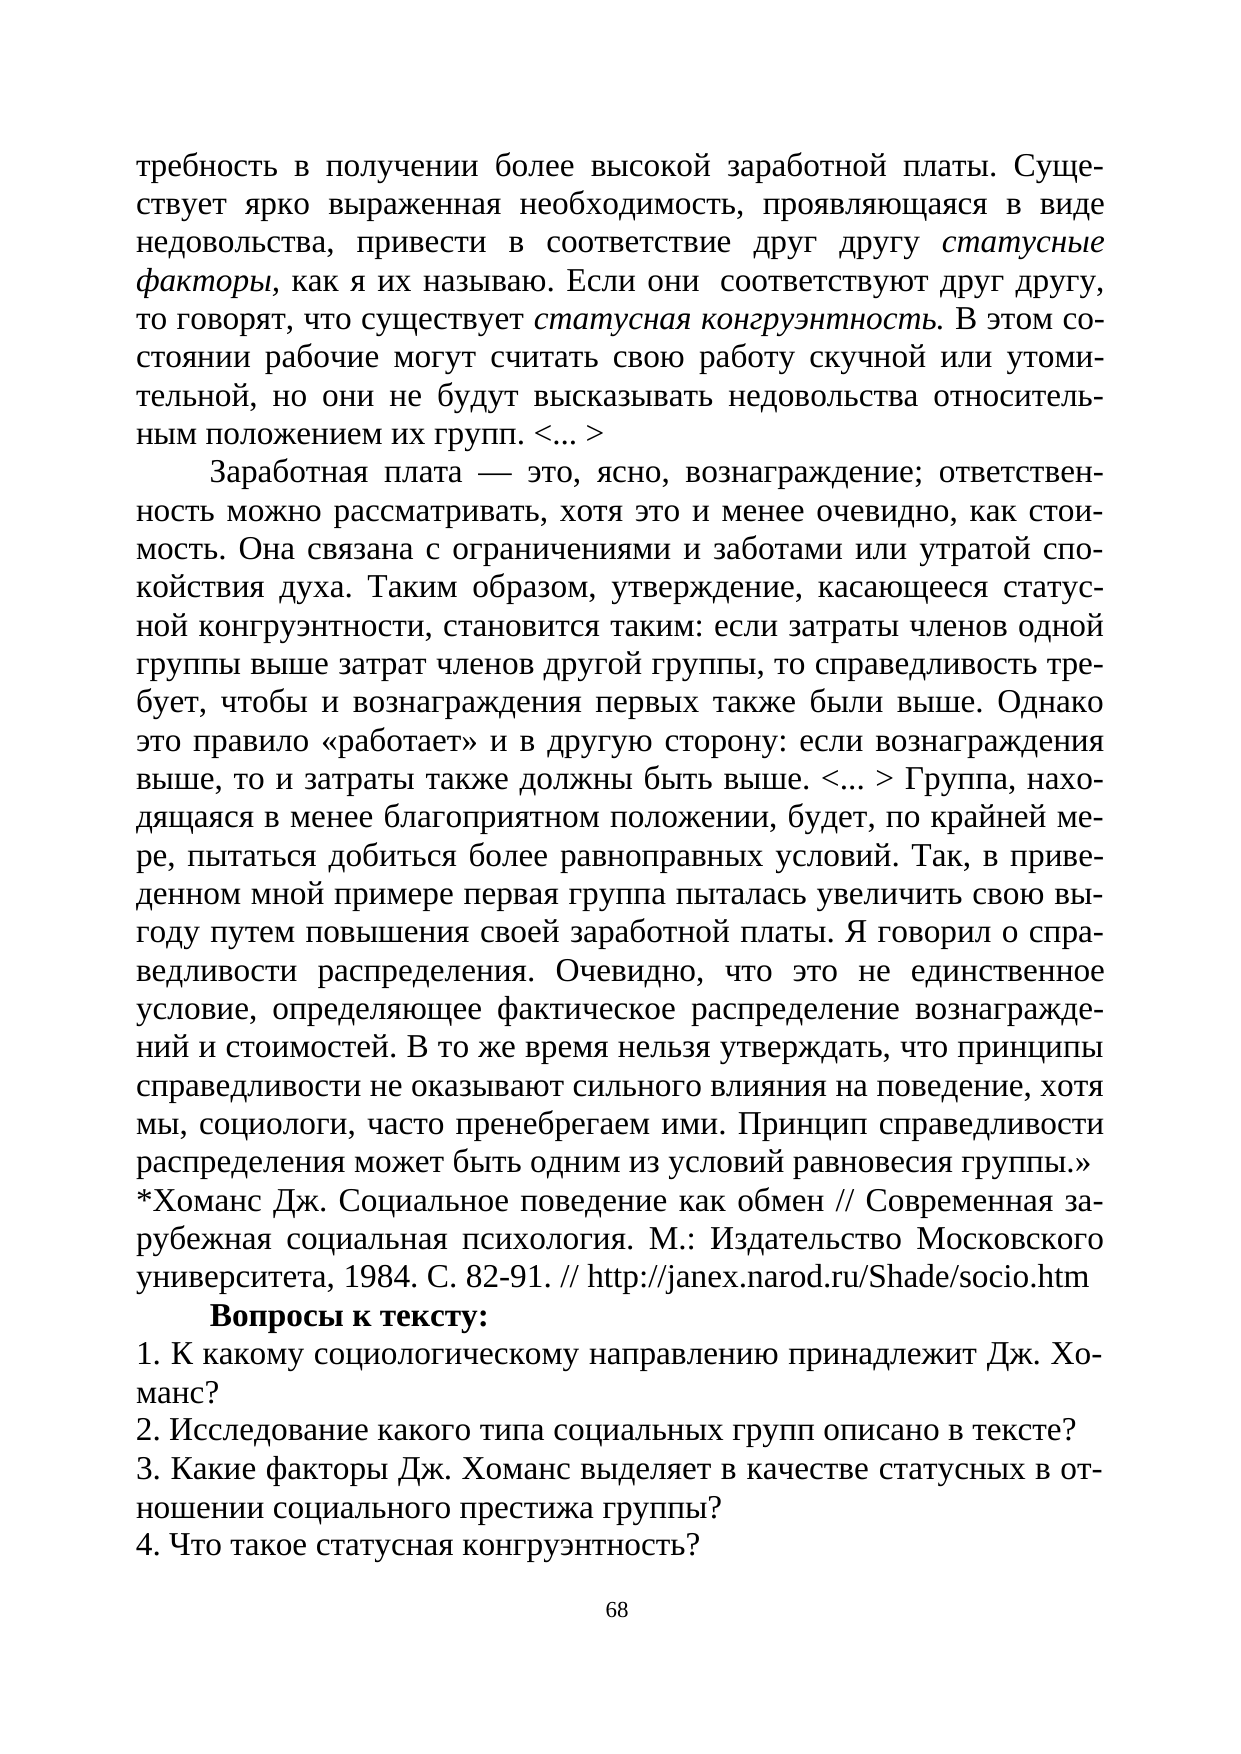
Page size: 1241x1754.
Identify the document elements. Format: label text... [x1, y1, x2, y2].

text *Хоманс Дж. Социальное поведение как обмен // Современная за- рубежная социальная психология. М.: Издательство Московского университета, 1984. С. 82-91. // http://janex.narod.ru/Shade/socio.htm [136, 1180, 1105, 1295]
list Какие факторы Дж. Хоманс выделяет в качестве статусных в от- ношении социального престижа группы? [136, 1448, 1105, 1525]
text требность в получении более высокой заработной платы. Суще- ствует ярко выраженная необходимость, проявляющаяся в виде недовольства, привести в соответствие друг другу статусные факторы, как я их называю. Если они соответствуют друг другу, то говорят, что существует статусная конгруэнтность. В этом со- стоянии рабочие могут считать свою работу скучной или утоми- тельной, но они не будут высказывать недовольства относитель- ным положением их групп. <... > [136, 145, 1105, 452]
list К какому социологическому направлению принадлежит Дж. Хо- манс? [136, 1334, 1104, 1410]
subtitle Вопросы к тексту: [209, 1296, 1117, 1334]
list Что такое статусная конгруэнтность? [136, 1525, 1117, 1563]
text Заработная плата — это, ясно, вознаграждение; ответствен- ность можно рассматривать, хотя это и менее очевидно, как стои- мость. Она связана с ограничениями и заботами или утратой спо- койствия духа. Таким образом, утверждение, касающееся статус- ной конгруэнтности, становится таким: если затраты членов одной группы выше затрат членов другой группы, то справедливость тре- бует, чтобы и вознаграждения первых также были выше. Однако это правило «работает» и в другую сторону: если вознаграждения выше, то и затраты также должны быть выше. <... > Группа, нахо- дящаяся в менее благоприятном положении, будет, по крайней ме- ре, пытаться добиться более равноправных условий. Так, в приве- денном мной примере первая группа пыталась увеличить свою вы- году путем повышения своей заработной платы. Я говорил о спра- ведливости распределения. Очевидно, что это не единственное условие, определяющее фактическое распределение вознагражде- ний и стоимостей. В то же время нельзя утверждать, что принципы справедливости не оказывают сильного влияния на поведение, хотя мы, социологи, часто пренебрегаем ими. Принцип справедливости распределения может быть одним из условий равновесия группы.» [136, 452, 1105, 1180]
list Исследование какого типа социальных групп описано в тексте? [136, 1410, 1117, 1448]
